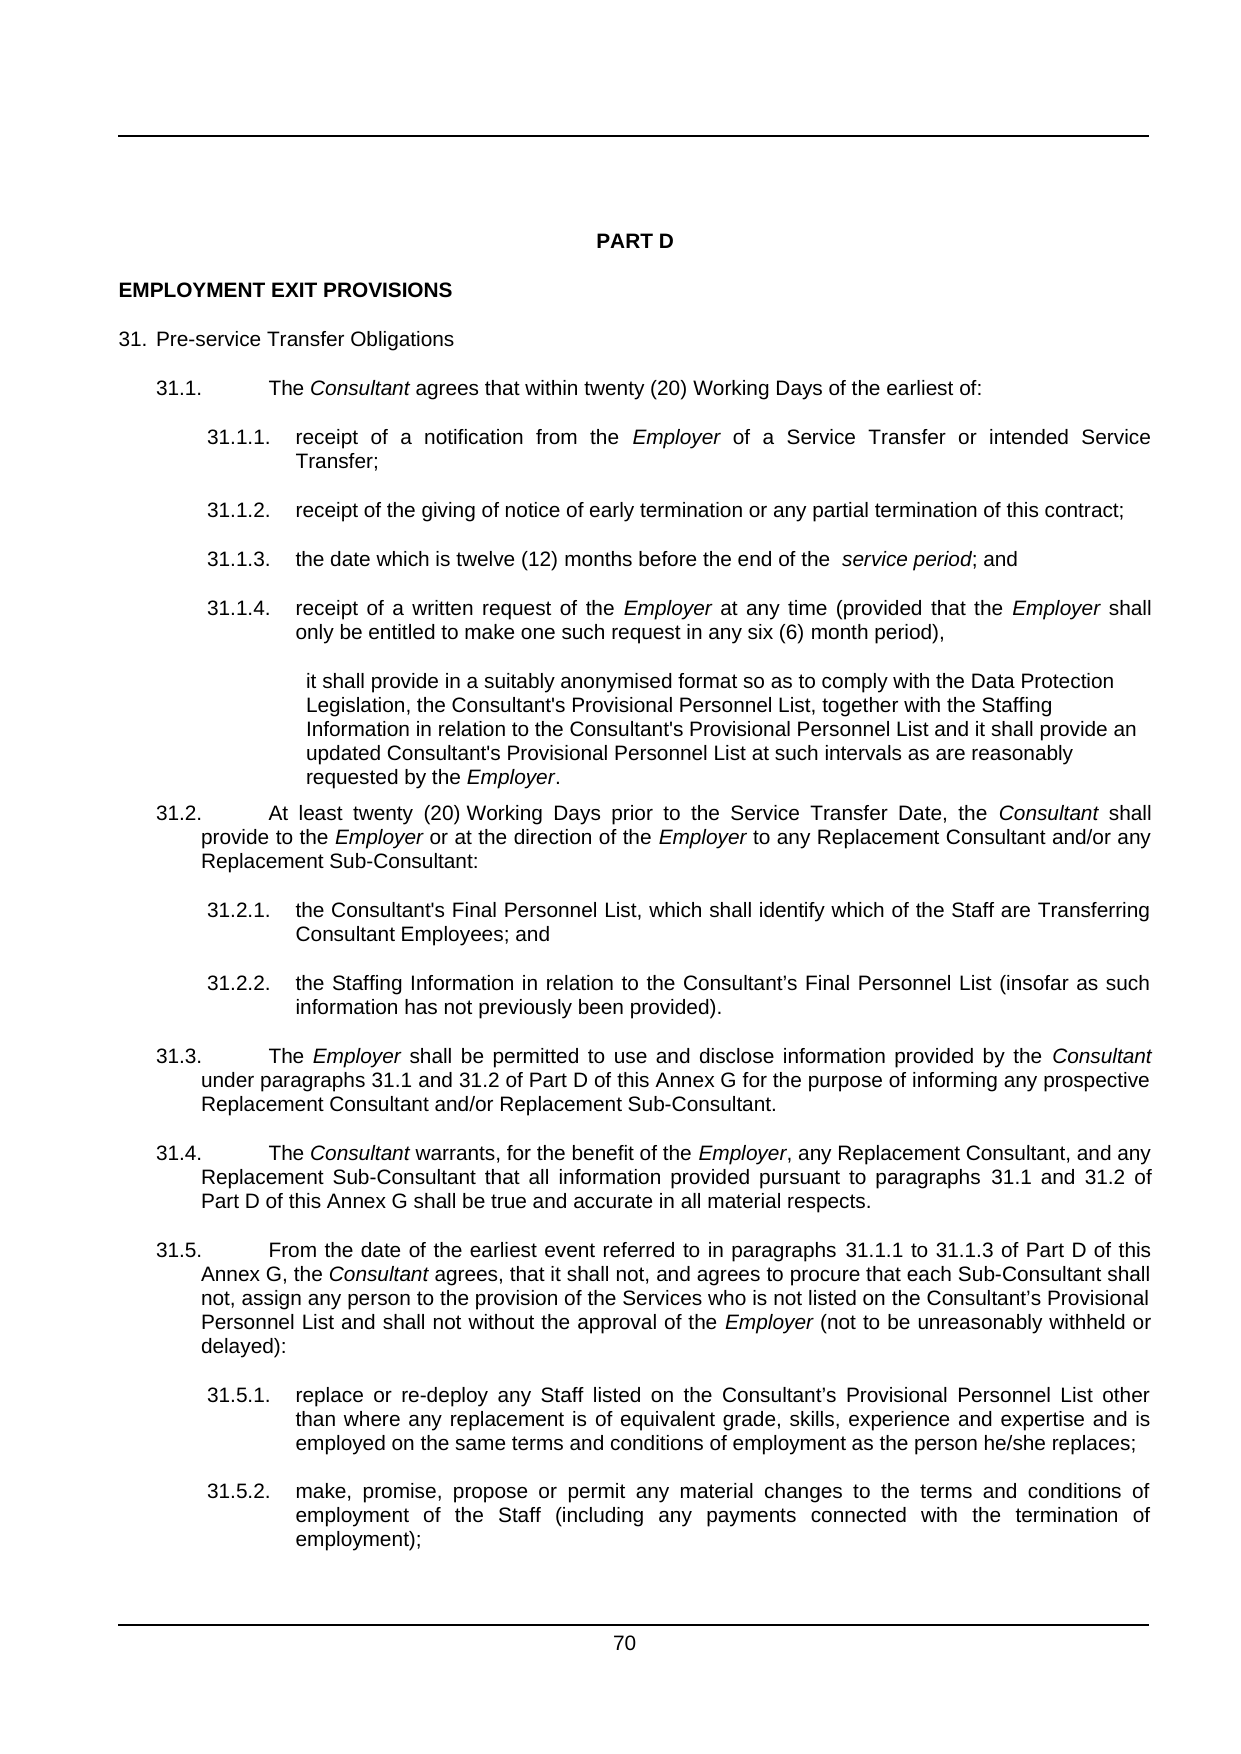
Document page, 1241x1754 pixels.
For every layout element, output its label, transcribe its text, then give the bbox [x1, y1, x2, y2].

list The Consultant warrants, for the benefit of the Employer, any Replacement Consultant, and any Replacement Sub-Consultant that all information provided pursuant to paragraphs 1.1 and 1.2 of Part D of this Annex G shall be true and accurate in all material respects. [156, 1141, 1152, 1213]
list receipt of a notification from the Employer of a Service Transfer or intended Service Transfer; [207, 425, 1152, 473]
list receipt of the giving of notice of early termination or any partial termination of this contract; [207, 498, 1152, 522]
list The Employer shall be permitted to use and disclose information provided by the Consultant under paragraphs 1.1 and 1.2 of Part D of this Annex G for the purpose of informing any prospective Replacement Consultant and/or Replacement Sub-Consultant. [156, 1044, 1152, 1116]
list From the date of the earliest event referred to in paragraphs 1.1.1 to 1.1.3 of Part D of this Annex G, the Consultant agrees, that it shall not, and agrees to procure that each Sub-Consultant shall not, assign any person to the provision of the Services who is not listed on the Consultant’s Provisional Personnel List and shall not without the approval of the Employer (not to be unreasonably withheld or delayed): [156, 1238, 1152, 1357]
list make, promise, propose or permit any material changes to the terms and conditions of employment of the Staff (including any payments connected with the termination of employment); [207, 1479, 1152, 1551]
list the Consultant's Final Personnel List, which shall identify which of the Staff are Transferring Consultant Employees; and [207, 898, 1152, 946]
list receipt of a written request of the Employer at any time (provided that the Employer shall only be entitled to make one such request in any six (6) month period), [207, 596, 1152, 644]
list At least twenty (20) Working Days prior to the Service Transfer Date, the Consultant shall provide to the Employer or at the direction of the Employer to any Replacement Consultant and/or any Replacement Sub-Consultant: [156, 801, 1152, 873]
text PART D [118, 229, 1152, 253]
text Employment Exit Provisions [118, 278, 1152, 302]
list the date which is twelve (12) months before the end of the service period; and [207, 547, 1152, 571]
list Pre-service Transfer Obligations [118, 327, 1152, 351]
list the Staffing Information in relation to the Consultant’s Final Personnel List (insofar as such information has not previously been provided). [207, 971, 1152, 1019]
text it shall provide in a suitably anonymised format so as to comply with the Data Protection Legislation, the Consultant's Provisional Personnel List, together with the Staffing Information in relation to the Consultant's Provisional Personnel List and it shall provide an updated Consultant's Provisional Personnel List at such intervals as are reasonably requested by the Employer. [306, 669, 1152, 789]
list replace or re-deploy any Staff listed on the Consultant’s Provisional Personnel List other than where any replacement is of equivalent grade, skills, experience and expertise and is employed on the same terms and conditions of employment as the person he/she replaces; [207, 1382, 1152, 1454]
list The Consultant agrees that within twenty (20) Working Days of the earliest of: [156, 376, 1152, 400]
